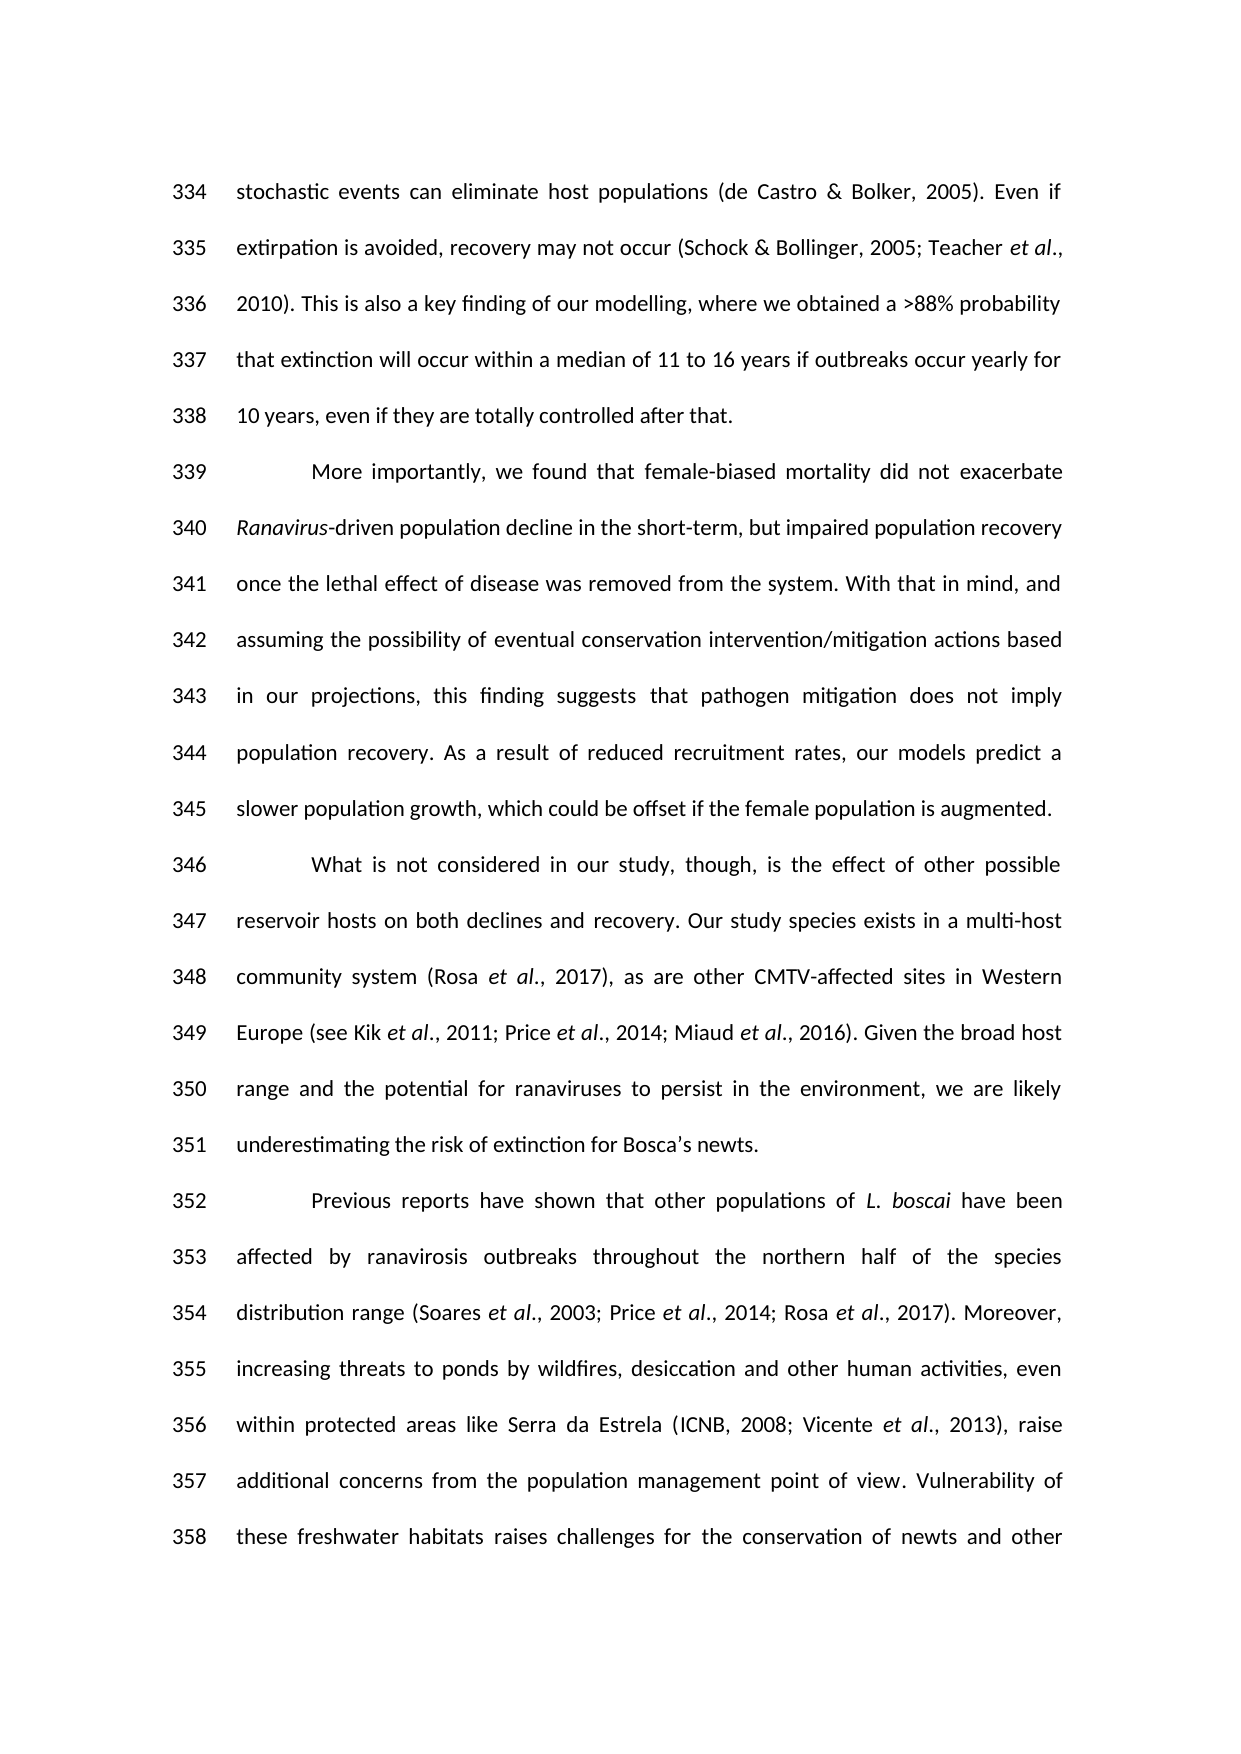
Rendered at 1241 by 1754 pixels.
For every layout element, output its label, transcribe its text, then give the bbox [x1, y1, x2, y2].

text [236, 1186, 1063, 1550]
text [236, 177, 1063, 429]
text What is not considered in our study, though, is the effect of other possible reservoir hosts on both declines and recovery. Our study species exists in a multi-host community system (Rosa et al., 2017), as are other CMTV-affected sites in Western Europe (see Kik et al., 2011; Price et al., 2014; Miaud et al., 2016). Given the broad host range and the potential for ranaviruses to persist in the environment, we are likely underestimating the risk of extinction for Bosca’s newts. [236, 850, 1063, 1158]
text More importantly, we found that female-biased mortality did not exacerbate Ranavirus-driven population decline in the short-term, but impaired population recovery once the lethal effect of disease was removed from the system. With that in mind, and assuming the possibility of eventual conservation intervention/mitigation actions based in our projections, this finding suggests that pathogen mitigation does not imply population recovery. As a result of reduced recruitment rates, our models predict a slower population growth, which could be offset if the female population is augmented. [236, 457, 1063, 822]
